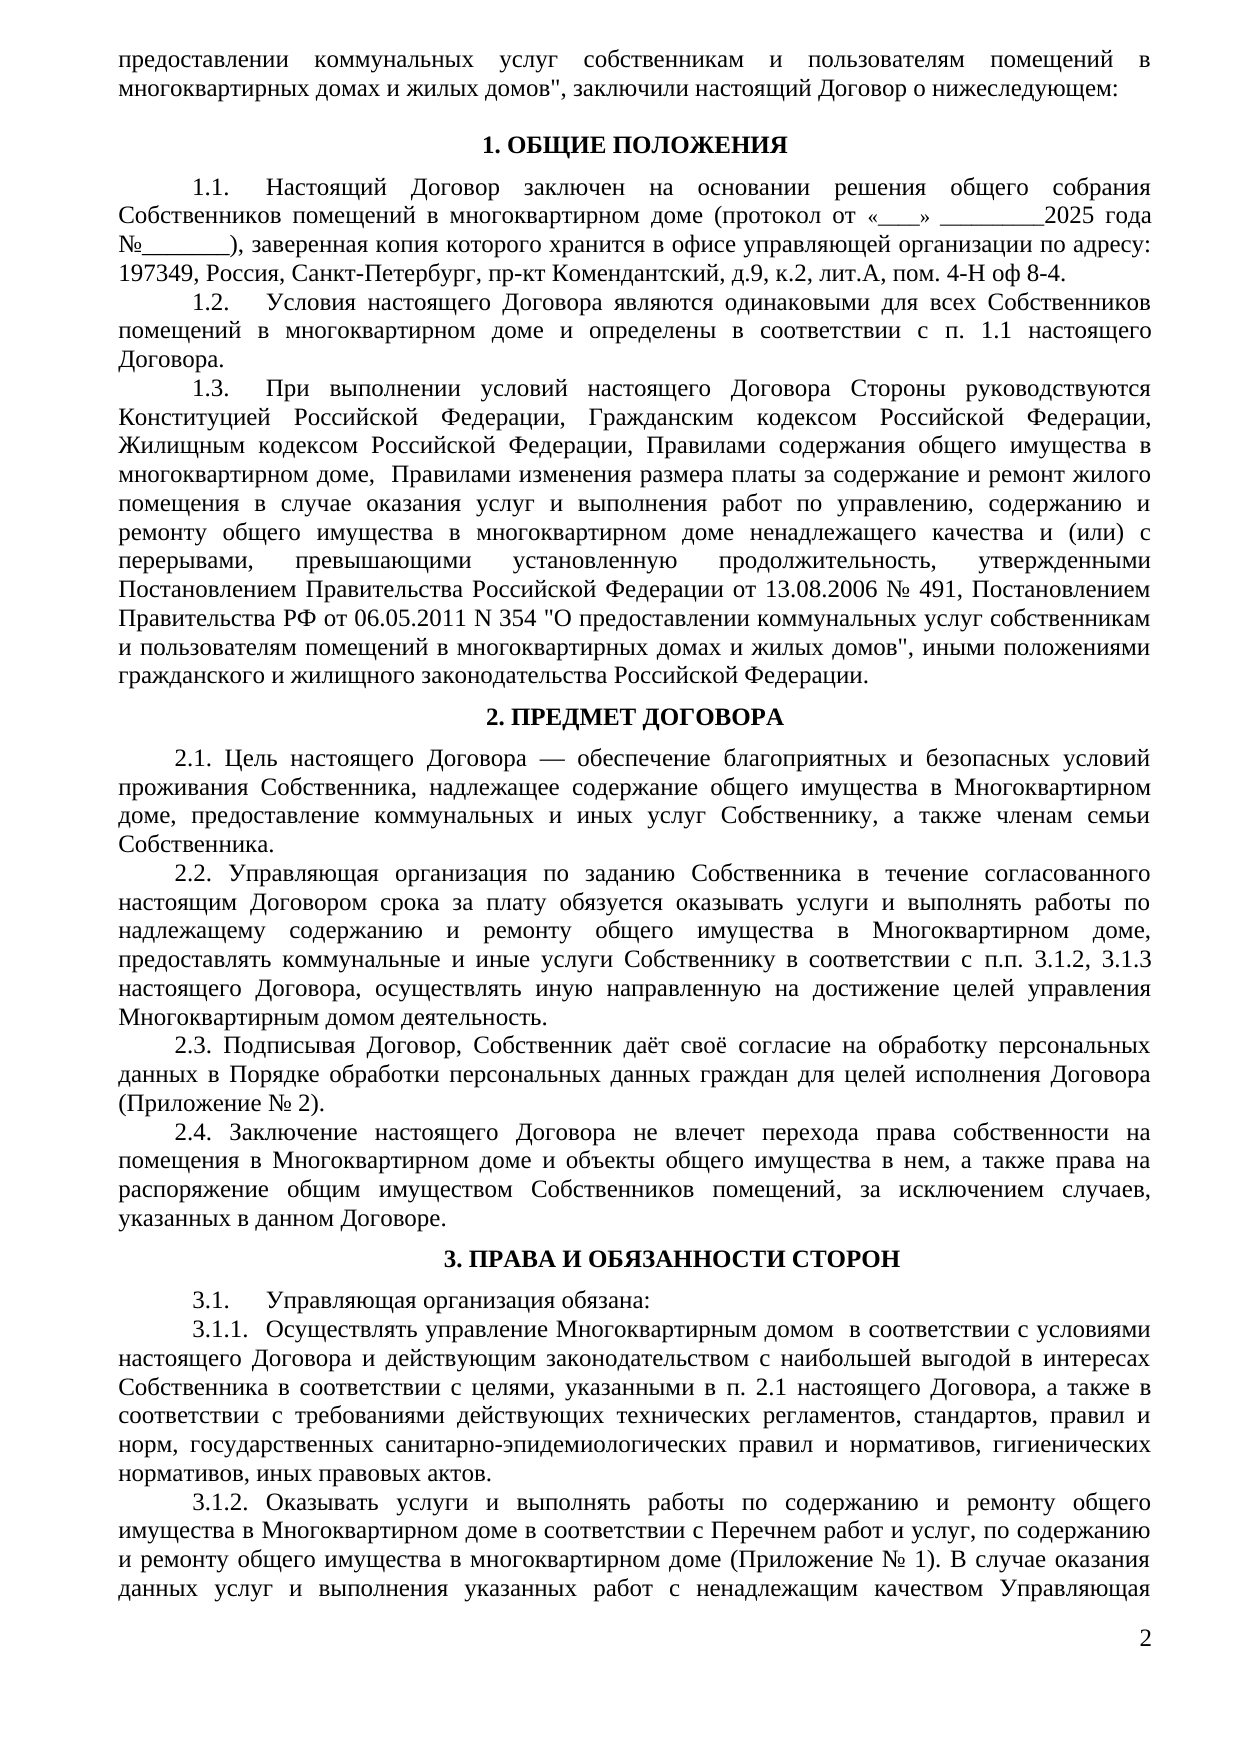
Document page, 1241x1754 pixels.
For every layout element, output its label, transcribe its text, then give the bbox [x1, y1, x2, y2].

text 3. ПРАВА И ОБЯЗАННОСТИ СТОРОН [118, 1244, 1152, 1273]
text 2.3. Подписывая Договор, Собственник даёт своё согласие на обработку персональных данных в Порядке обработки персональных данных граждан для целей исполнения Договора (Приложение № 2). [118, 1031, 1152, 1117]
text 2. ПРЕДМЕТ ДОГОВОРА [118, 702, 1152, 731]
text 2.4. Заключение настоящего Договора не влечет перехода права собственности на помещения в Многоквартирном доме и объекты общего имущества в нем, а также права на распоряжение общим имуществом Собственников помещений, за исключением случаев, указанных в данном Договоре. [118, 1117, 1152, 1232]
list Управляющая организация обязана: [118, 1286, 1152, 1314]
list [118, 1487, 1152, 1602]
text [118, 44, 1152, 102]
text 1.2. Условия настоящего Договора являются одинаковыми для всех Собственников помещений в многоквартирном доме и определены в соответствии с п. 1.1 настоящего Договора. [118, 287, 1152, 373]
text 1.1. Настоящий Договор заключен на основании решения общего собрания Собственников помещений в многоквартирном доме (протокол от «____» __________2025 года №_______), заверенная копия которого хранится в офисе управляющей организации по адресу: 197349, Россия, Санкт-Петербург, пр-кт Комендантский, д.9, к.2, лит.А, пом. 4-Н оф 8-4. [118, 172, 1152, 287]
text 1. ОБЩИЕ ПОЛОЖЕНИЯ [118, 131, 1152, 159]
text 1.3. При выполнении условий настоящего Договора Стороны руководствуются Конституцией Российской Федерации, Гражданским кодексом Российской Федерации, Жилищным кодексом Российской Федерации, Правилами содержания общего имущества в многоквартирном доме, Правилами изменения размера платы за содержание и ремонт жилого помещения в случае оказания услуг и выполнения работ по управлению, содержанию и ремонту общего имущества в многоквартирном доме ненадлежащего качества и (или) с перерывами, превышающими установленную продолжительность, утвержденными Постановлением Правительства Российской Федерации от 13.08.2006 № 491, Постановлением Правительства РФ от 06.05.2011 N 354 "О предоставлении коммунальных услуг собственникам и пользователям помещений в многоквартирных домах и жилых домов", иными положениями гражданского и жилищного законодательства Российской Федерации. [118, 373, 1152, 689]
list Осуществлять управление Многоквартирным домом в соответствии с условиями настоящего Договора и действующим законодательством с наибольшей выгодой в интересах Собственника в соответствии с целями, указанными в п. 2.1 настоящего Договора, а также в соответствии с требованиями действующих технических регламентов, стандартов, правил и норм, государственных санитарно-эпидемиологических правил и нормативов, гигиенических нормативов, иных правовых актов. [118, 1314, 1152, 1487]
text 2.2. Управляющая организация по заданию Собственника в течение согласованного настоящим Договором срока за плату обязуется оказывать услуги и выполнять работы по надлежащему содержанию и ремонту общего имущества в Многоквартирном доме, предоставлять коммунальные и иные услуги Собственнику в соответствии с п.п. 3.1.2, 3.1.3 настоящего Договора, осуществлять иную направленную на достижение целей управления Многоквартирным домом деятельность. [118, 858, 1152, 1031]
text 2.1. Цель настоящего Договора — обеспечение благоприятных и безопасных условий проживания Собственника, надлежащее содержание общего имущества в Многоквартирном доме, предоставление коммунальных и иных услуг Собственнику, а также членам семьи Собственника. [118, 743, 1152, 858]
